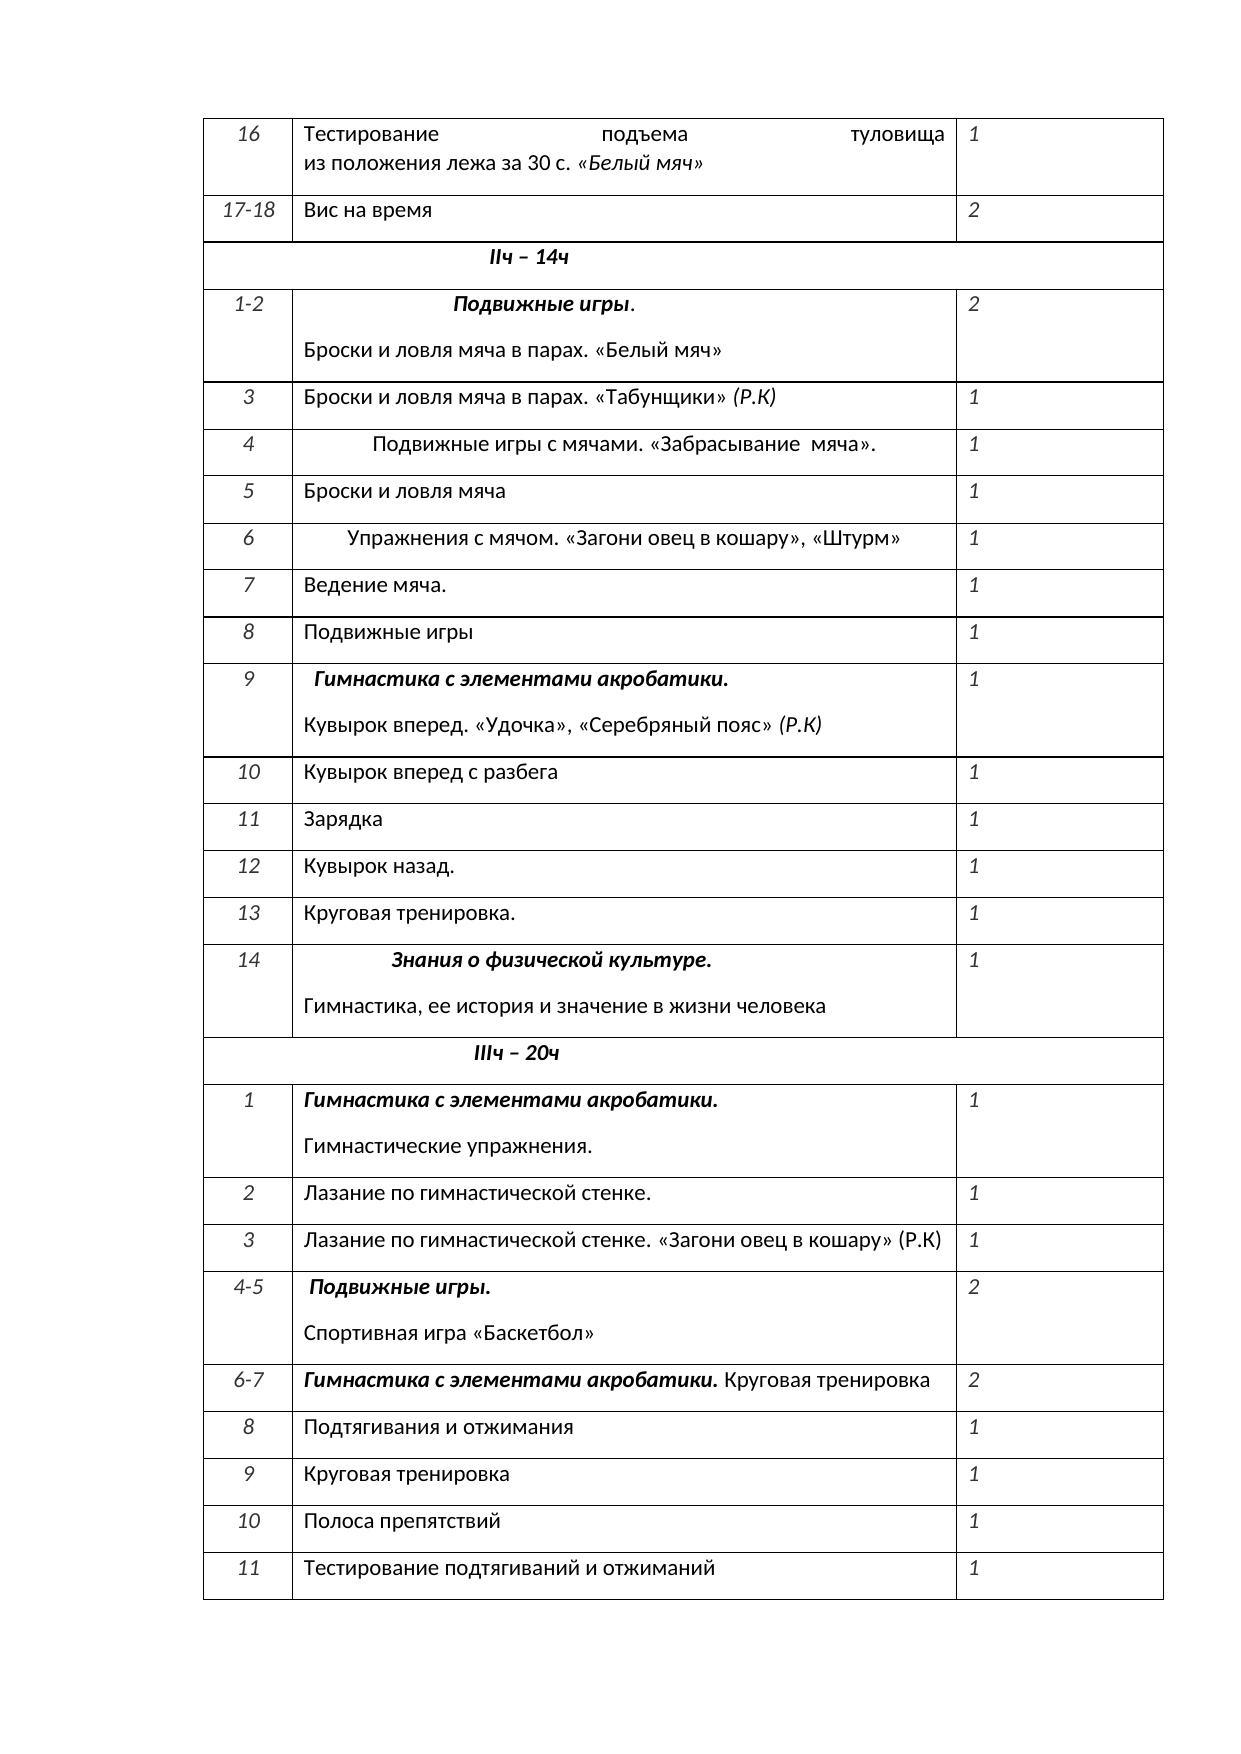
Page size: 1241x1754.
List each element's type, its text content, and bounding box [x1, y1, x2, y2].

table_cell 1 [957, 1085, 1163, 1177]
table_cell Броски и ловля мяча [293, 476, 956, 522]
table_cell 1 [957, 804, 1163, 850]
table_cell 2 [957, 196, 1163, 241]
table_cell 11 [204, 1553, 292, 1599]
table_cell 1 [204, 1085, 292, 1177]
table_cell 2 [957, 1272, 1163, 1364]
table_cell Лазание по гимнастической стенке. «Загони овец в кошару» (Р.К) [293, 1225, 956, 1271]
table_cell 1 [957, 851, 1163, 897]
table_cell Подвижные игры с мячами. «Забрасывание мяча». [293, 430, 956, 475]
table_cell 14 [204, 945, 292, 1037]
table_cell Вис на время [293, 196, 956, 241]
table_cell 1 [957, 1459, 1163, 1505]
table_cell 9 [204, 664, 292, 756]
table_cell Ведение мяча. [293, 570, 956, 616]
table_cell 2 [957, 290, 1163, 381]
table_cell Лазание по гимнастической стенке. [293, 1178, 956, 1224]
table_cell 1 [957, 1506, 1163, 1552]
table_cell 1 [957, 1553, 1163, 1599]
table_cell Круговая тренировка. [293, 898, 956, 944]
table_cell Кувырок назад. [293, 851, 956, 897]
table_cell 10 [204, 1506, 292, 1552]
table_cell 4-5 [204, 1272, 292, 1364]
table_cell IIч – 14ч [204, 243, 1163, 288]
table_cell Кувырок вперед с разбега [293, 758, 956, 803]
table_cell 10 [204, 758, 292, 803]
table_cell 8 [204, 1412, 292, 1458]
table_cell 9 [204, 1459, 292, 1505]
table_cell Броски и ловля мяча в парах. «Табунщики» (Р.К) [293, 383, 956, 428]
table_cell 2 [957, 1365, 1163, 1411]
table_cell Зарядка [293, 804, 956, 850]
table_cell 1 [957, 430, 1163, 475]
table_cell 6-7 [204, 1365, 292, 1411]
table_cell 1 [957, 618, 1163, 663]
table_cell 7 [204, 570, 292, 616]
table_cell Полоса препятствий [293, 1506, 956, 1552]
table_cell 4 [204, 430, 292, 475]
table_cell 2 [204, 1178, 292, 1224]
table_cell 1 [957, 570, 1163, 616]
table_cell 5 [204, 476, 292, 522]
table_cell 16 [204, 119, 292, 194]
table_cell Подтягивания и отжимания [293, 1412, 956, 1458]
table_cell 17-18 [204, 196, 292, 241]
table_cell 8 [204, 618, 292, 663]
table_cell 11 [204, 804, 292, 850]
table_cell 1-2 [204, 290, 292, 381]
table_cell IIIч – 20ч [204, 1038, 1163, 1084]
table_cell Гимнастика с элементами акробатики. Круговая тренировка [293, 1365, 956, 1411]
table_cell Подвижные игры. Броски и ловля мяча в парах. «Белый мяч» [293, 290, 956, 381]
table_cell 1 [957, 524, 1163, 569]
table_cell 1 [957, 1225, 1163, 1271]
table_cell Круговая тренировка [293, 1459, 956, 1505]
table_cell Подвижные игры. Спортивная игра «Баскетбол» [293, 1272, 956, 1364]
table_cell Тестирование подтягиваний и отжиманий [293, 1553, 956, 1599]
table_cell 1 [957, 119, 1163, 194]
table_cell 1 [957, 664, 1163, 756]
table_cell Гимнастика с элементами акробатики. Гимнастические упражнения. [293, 1085, 956, 1177]
table_cell 12 [204, 851, 292, 897]
table_cell 6 [204, 524, 292, 569]
table_cell 3 [204, 383, 292, 428]
table_cell 1 [957, 476, 1163, 522]
table_cell 1 [957, 945, 1163, 1037]
table_cell 3 [204, 1225, 292, 1271]
table_cell 1 [957, 898, 1163, 944]
table_cell 1 [957, 383, 1163, 428]
table_cell 13 [204, 898, 292, 944]
table_cell Упражнения с мячом. «Загони овец в кошару», «Штурм» [293, 524, 956, 569]
table_cell Подвижные игры [293, 618, 956, 663]
table_cell 1 [957, 1412, 1163, 1458]
table_cell Тестирование подъема туловища из положения лежа за 30 с. «Белый мяч» [293, 119, 956, 194]
table_cell 1 [957, 1178, 1163, 1224]
table_cell 1 [957, 758, 1163, 803]
table_cell Гимнастика с элементами акробатики. Кувырок вперед. «Удочка», «Серебряный пояс» (Р.К) [293, 664, 956, 756]
table_cell Знания о физической культуре. Гимнастика, ее история и значение в жизни человека [293, 945, 956, 1037]
